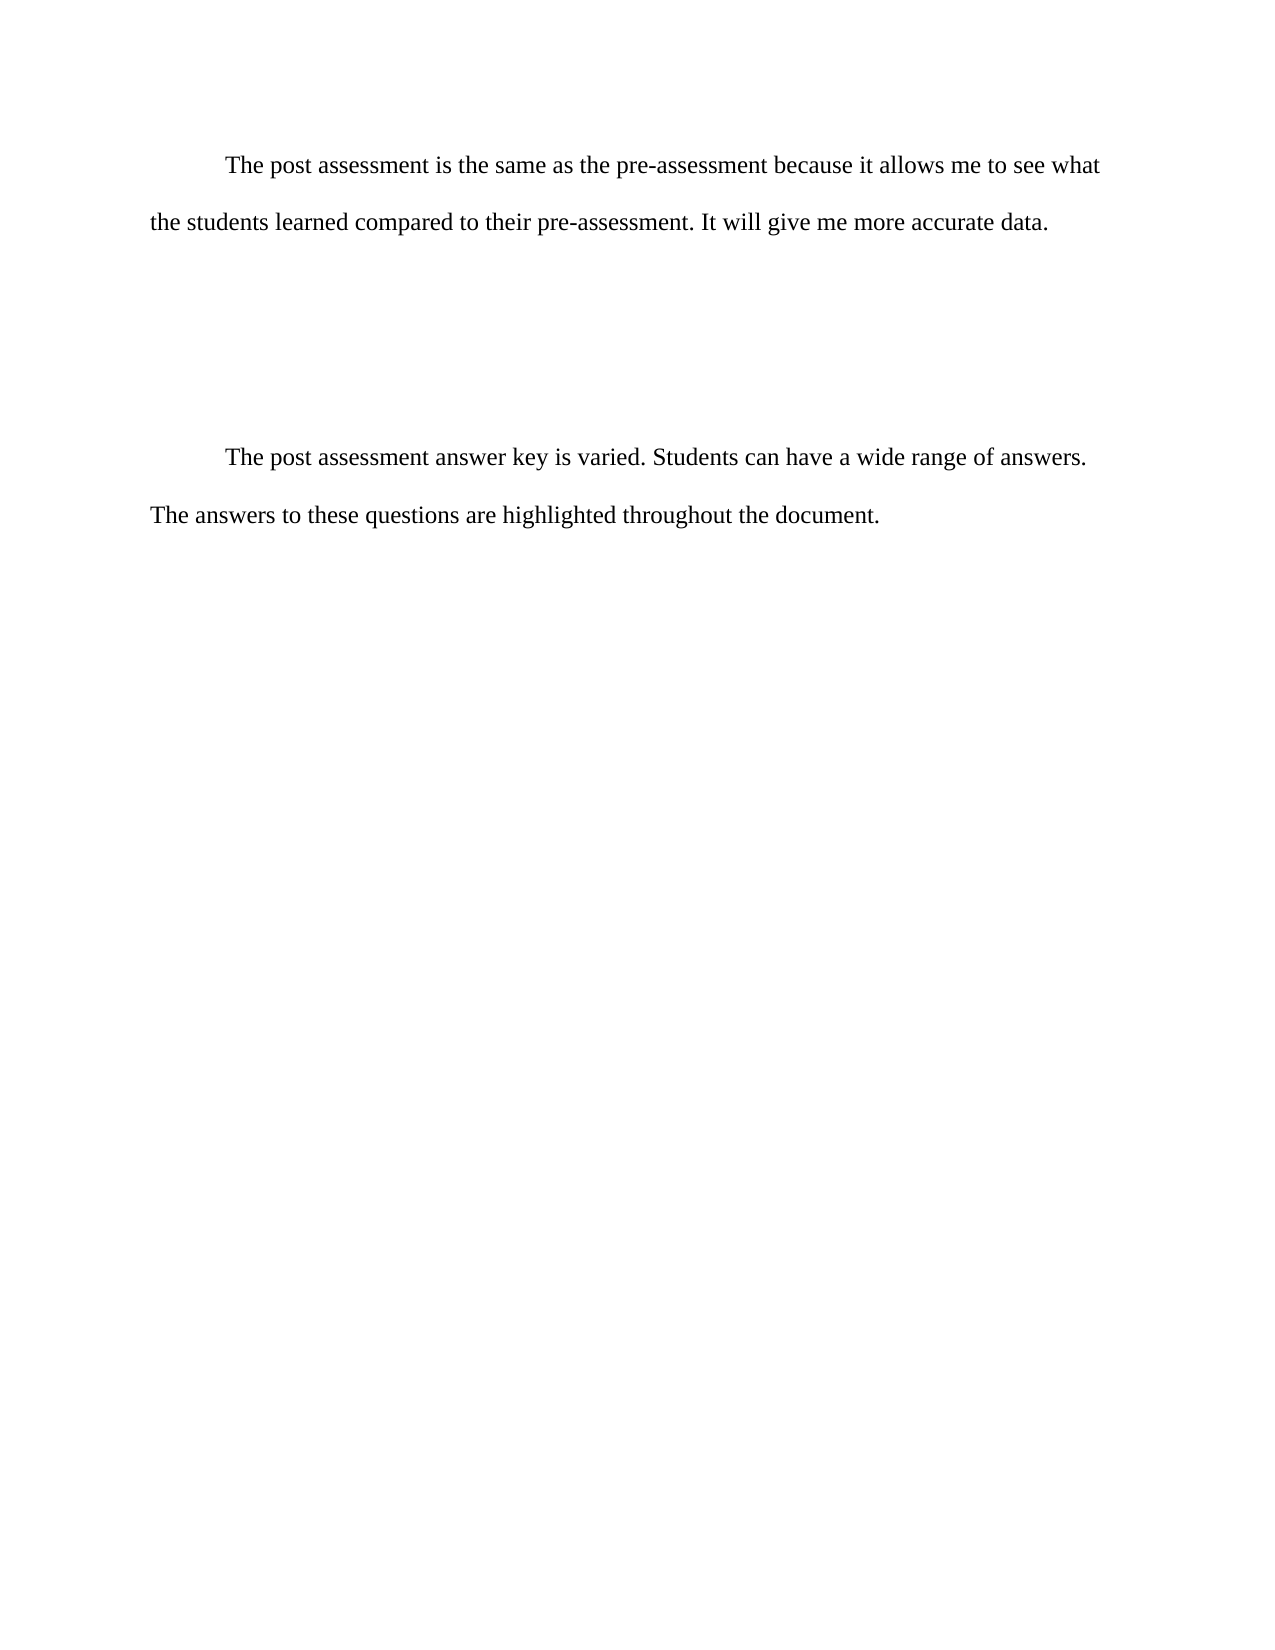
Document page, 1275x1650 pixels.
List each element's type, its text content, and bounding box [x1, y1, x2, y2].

text The post assessment answer key is varied. Students can have a wide range of answers. The answers to these questions are highlighted throughout the document. [150, 442, 1125, 529]
text The post assessment is the same as the pre-assessment because it allows me to see what the students learned compared to their pre-assessment. It will give me more accurate data. [150, 150, 1125, 236]
